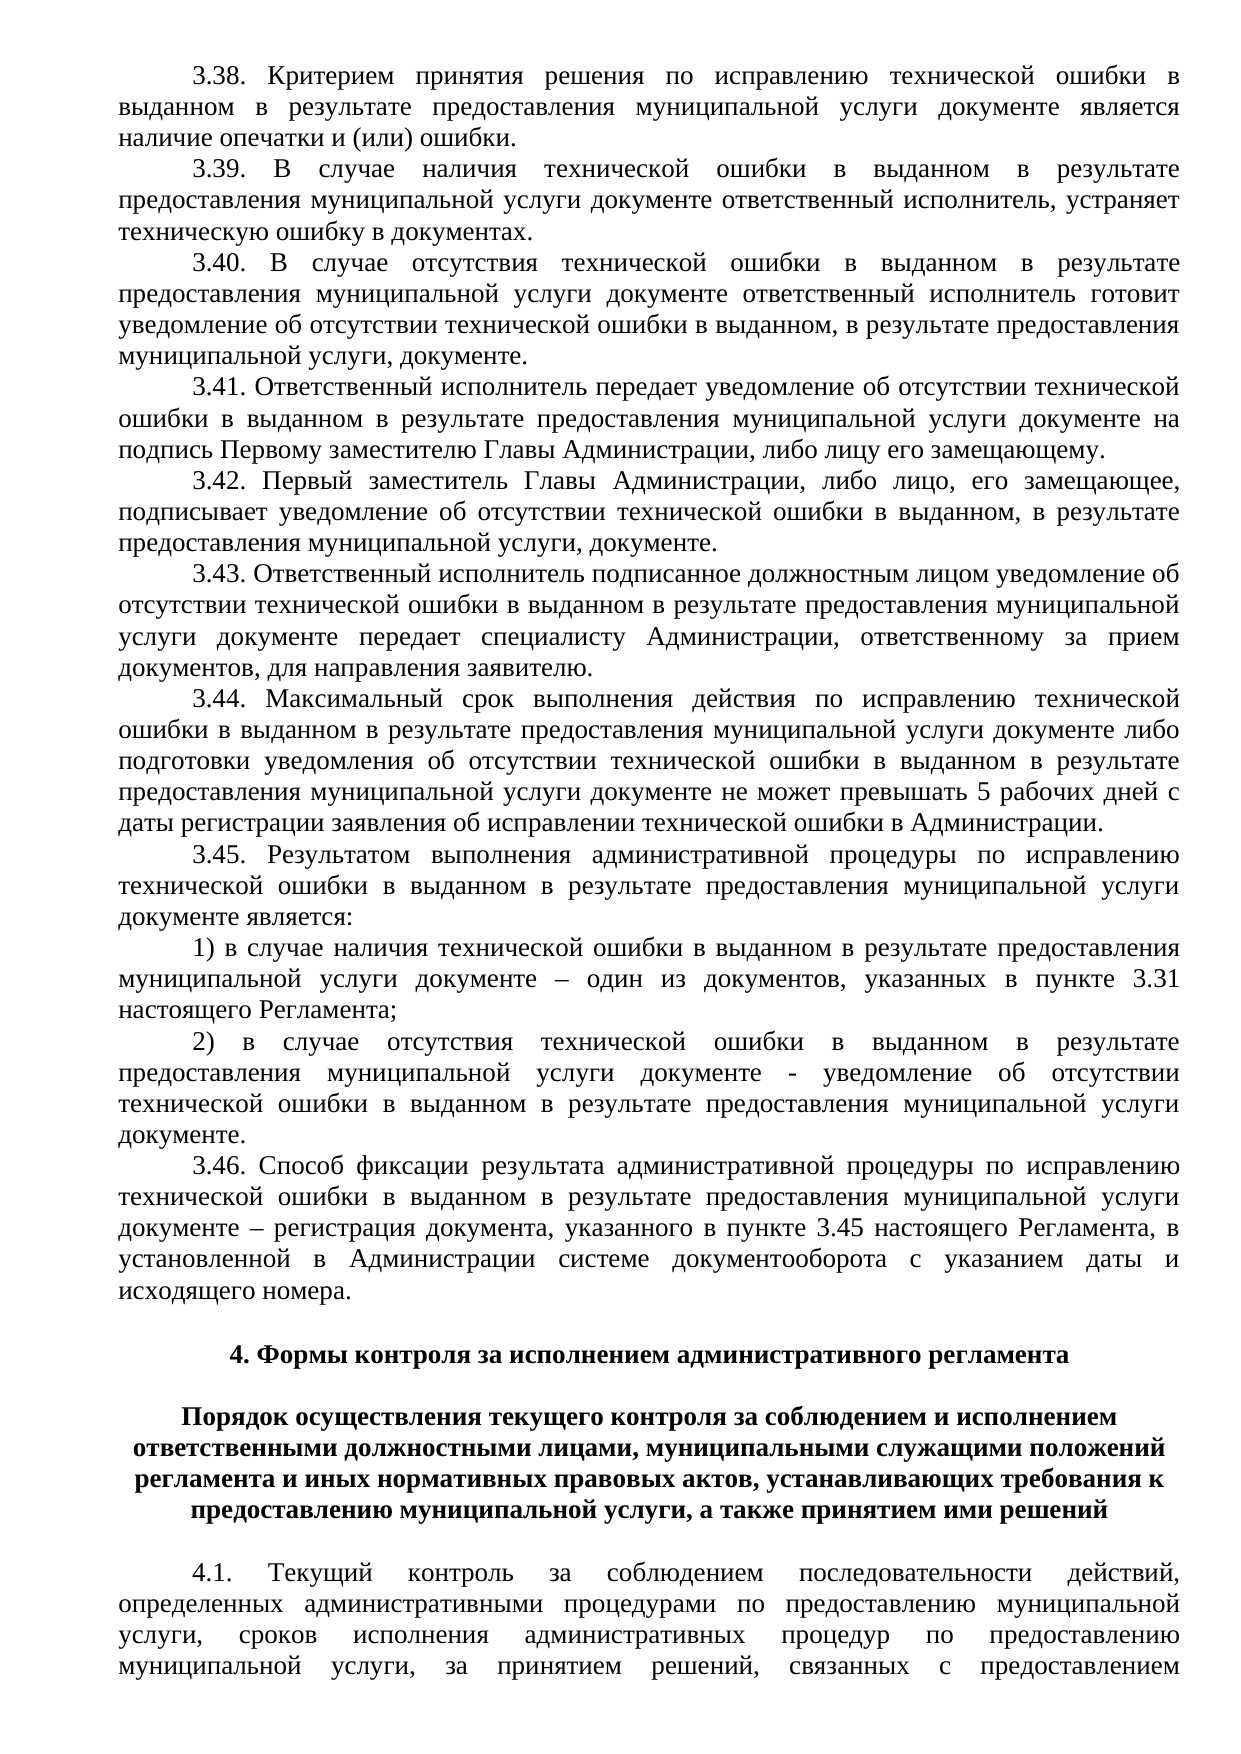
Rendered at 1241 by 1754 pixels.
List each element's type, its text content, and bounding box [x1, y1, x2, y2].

text 3.39. В случае наличия технической ошибки в выданном в результате предоставления муниципальной услуги документе ответственный исполнитель, устраняет техническую ошибку в документах. [118, 152, 1181, 246]
text 3.45. Результатом выполнения административной процедуры по исправлению технической ошибки в выданном в результате предоставления муниципальной услуги документе является: [118, 838, 1181, 931]
text 3.41. Ответственный исполнитель передает уведомление об отсутствии технической ошибки в выданном в результате предоставления муниципальной услуги документе на подпись Первому заместителю Главы Администрации, либо лицу его замещающему. [118, 371, 1181, 464]
text 1) в случае наличия технической ошибки в выданном в результате предоставления муниципальной услуги документе – один из документов, указанных в пункте 3.31 настоящего Регламента; [118, 931, 1181, 1024]
text 3.44. Максимальный срок выполнения действия по исправлению технической ошибки в выданном в результате предоставления муниципальной услуги документе либо подготовки уведомления об отсутствии технической ошибки в выданном в результате предоставления муниципальной услуги документе не может превышать 5 рабочих дней с даты регистрации заявления об исправлении технической ошибки в Администрации. [118, 682, 1181, 838]
text 3.43. Ответственный исполнитель подписанное должностным лицом уведомление об отсутствии технической ошибки в выданном в результате предоставления муниципальной услуги документе передает специалисту Администрации, ответственному за прием документов, для направления заявителю. [118, 557, 1181, 682]
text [118, 1556, 1181, 1681]
text 3.38. Критерием принятия решения по исправлению технической ошибки в выданном в результате предоставления муниципальной услуги документе является наличие опечатки и (или) ошибки. [118, 59, 1181, 152]
text 2) в случае отсутствия технической ошибки в выданном в результате предоставления муниципальной услуги документе - уведомление об отсутствии технической ошибки в выданном в результате предоставления муниципальной услуги документе. [118, 1024, 1181, 1149]
text 3.46. Способ фиксации результата административной процедуры по исправлению технической ошибки в выданном в результате предоставления муниципальной услуги документе – регистрация документа, указанного в пункте 3.45 настоящего Регламента, в установленной в Администрации системе документооборота с указанием даты и исходящего номера. [118, 1149, 1181, 1305]
text 3.42. Первый заместитель Главы Администрации, либо лицо, его замещающее, подписывает уведомление об отсутствии технической ошибки в выданном, в результате предоставления муниципальной услуги, документе. [118, 464, 1181, 557]
text 4. Формы контроля за исполнением административного регламента [118, 1338, 1181, 1369]
text 3.40. В случае отсутствия технической ошибки в выданном в результате предоставления муниципальной услуги документе ответственный исполнитель готовит уведомление об отсутствии технической ошибки в выданном, в результате предоставления муниципальной услуги, документе. [118, 246, 1181, 371]
text Порядок осуществления текущего контроля за соблюдением и исполнением ответственными должностными лицами, муниципальными служащими положений регламента и иных нормативных правовых актов, устанавливающих требования к предоставлению муниципальной услуги, а также принятием ими решений [118, 1400, 1181, 1525]
